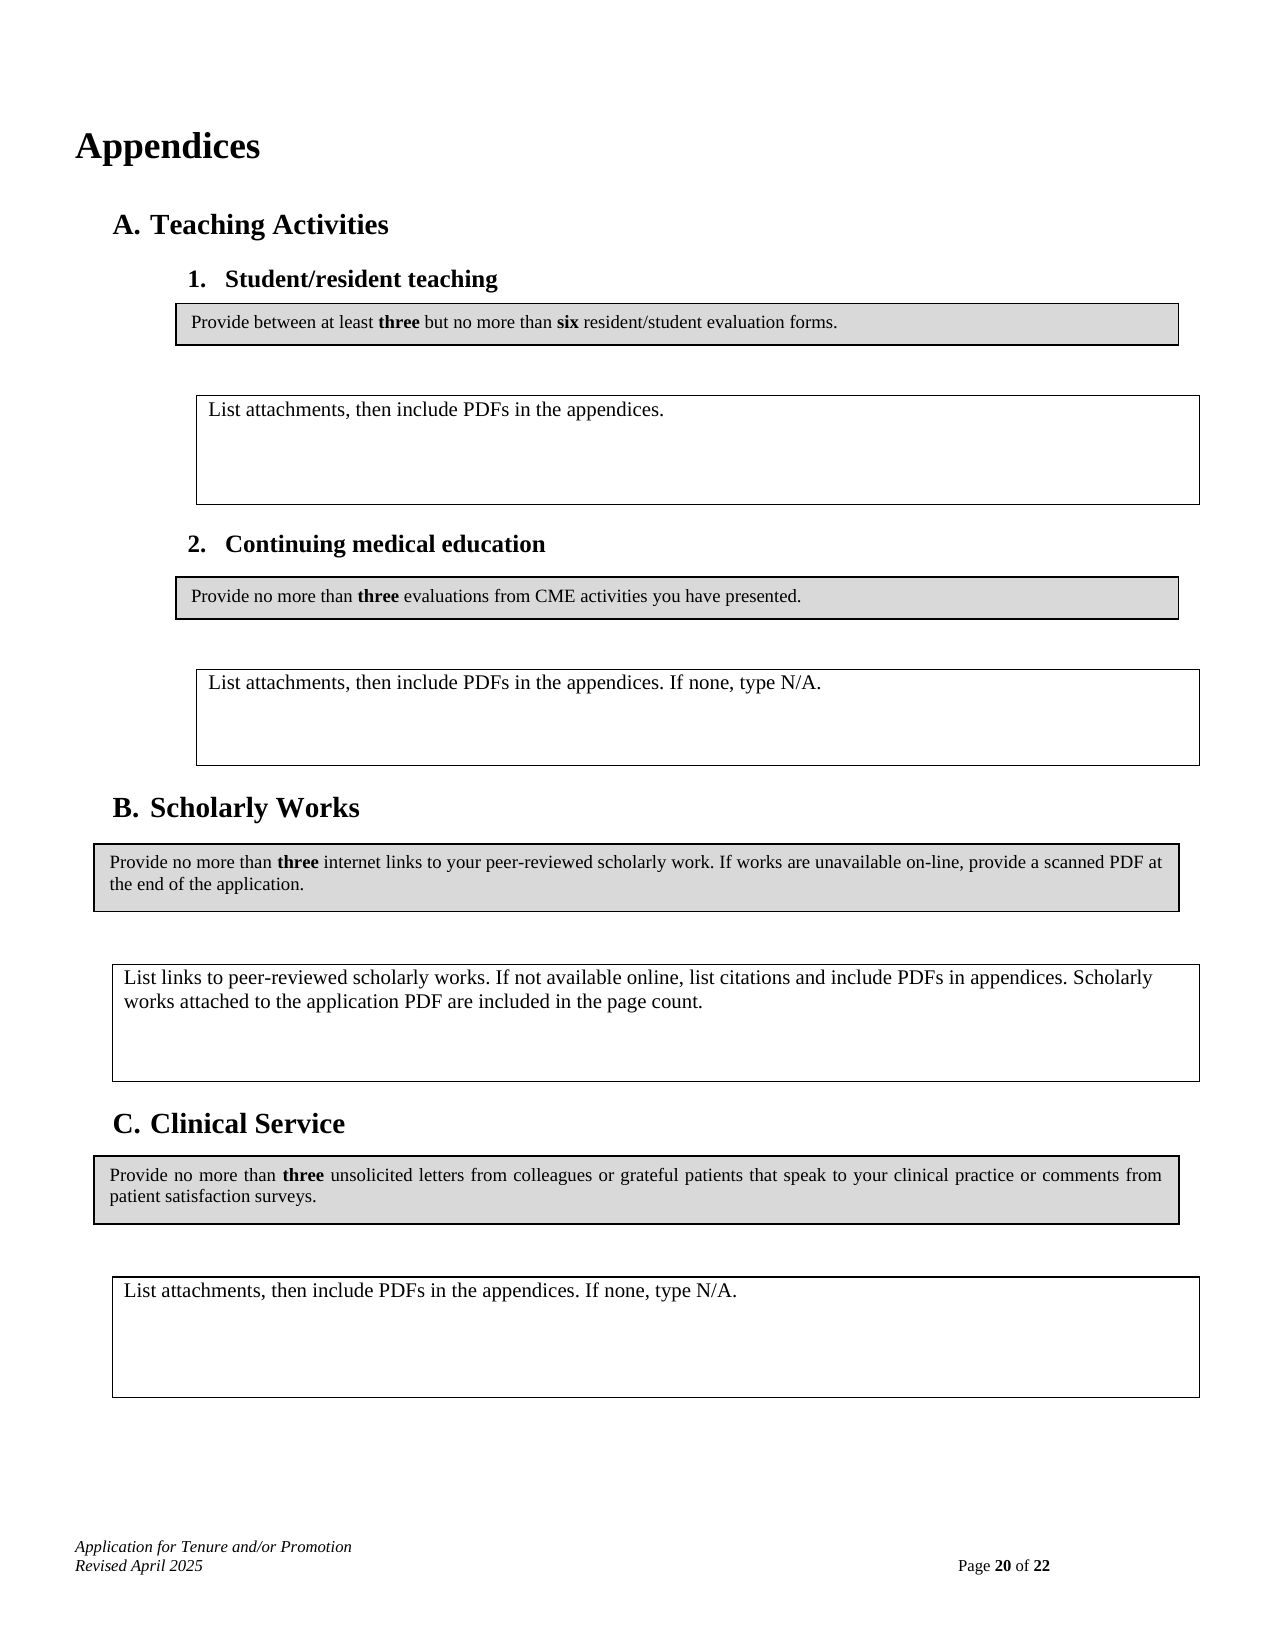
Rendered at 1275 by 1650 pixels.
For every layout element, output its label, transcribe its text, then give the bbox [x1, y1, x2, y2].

list Clinical Service [112, 1106, 1200, 1140]
list Student/resident teaching [187, 264, 1200, 293]
list Continuing medical education [187, 529, 1200, 558]
text Appendices [75, 123, 1200, 166]
list Scholarly Works [112, 790, 1200, 823]
list Teaching Activities [112, 207, 1200, 241]
